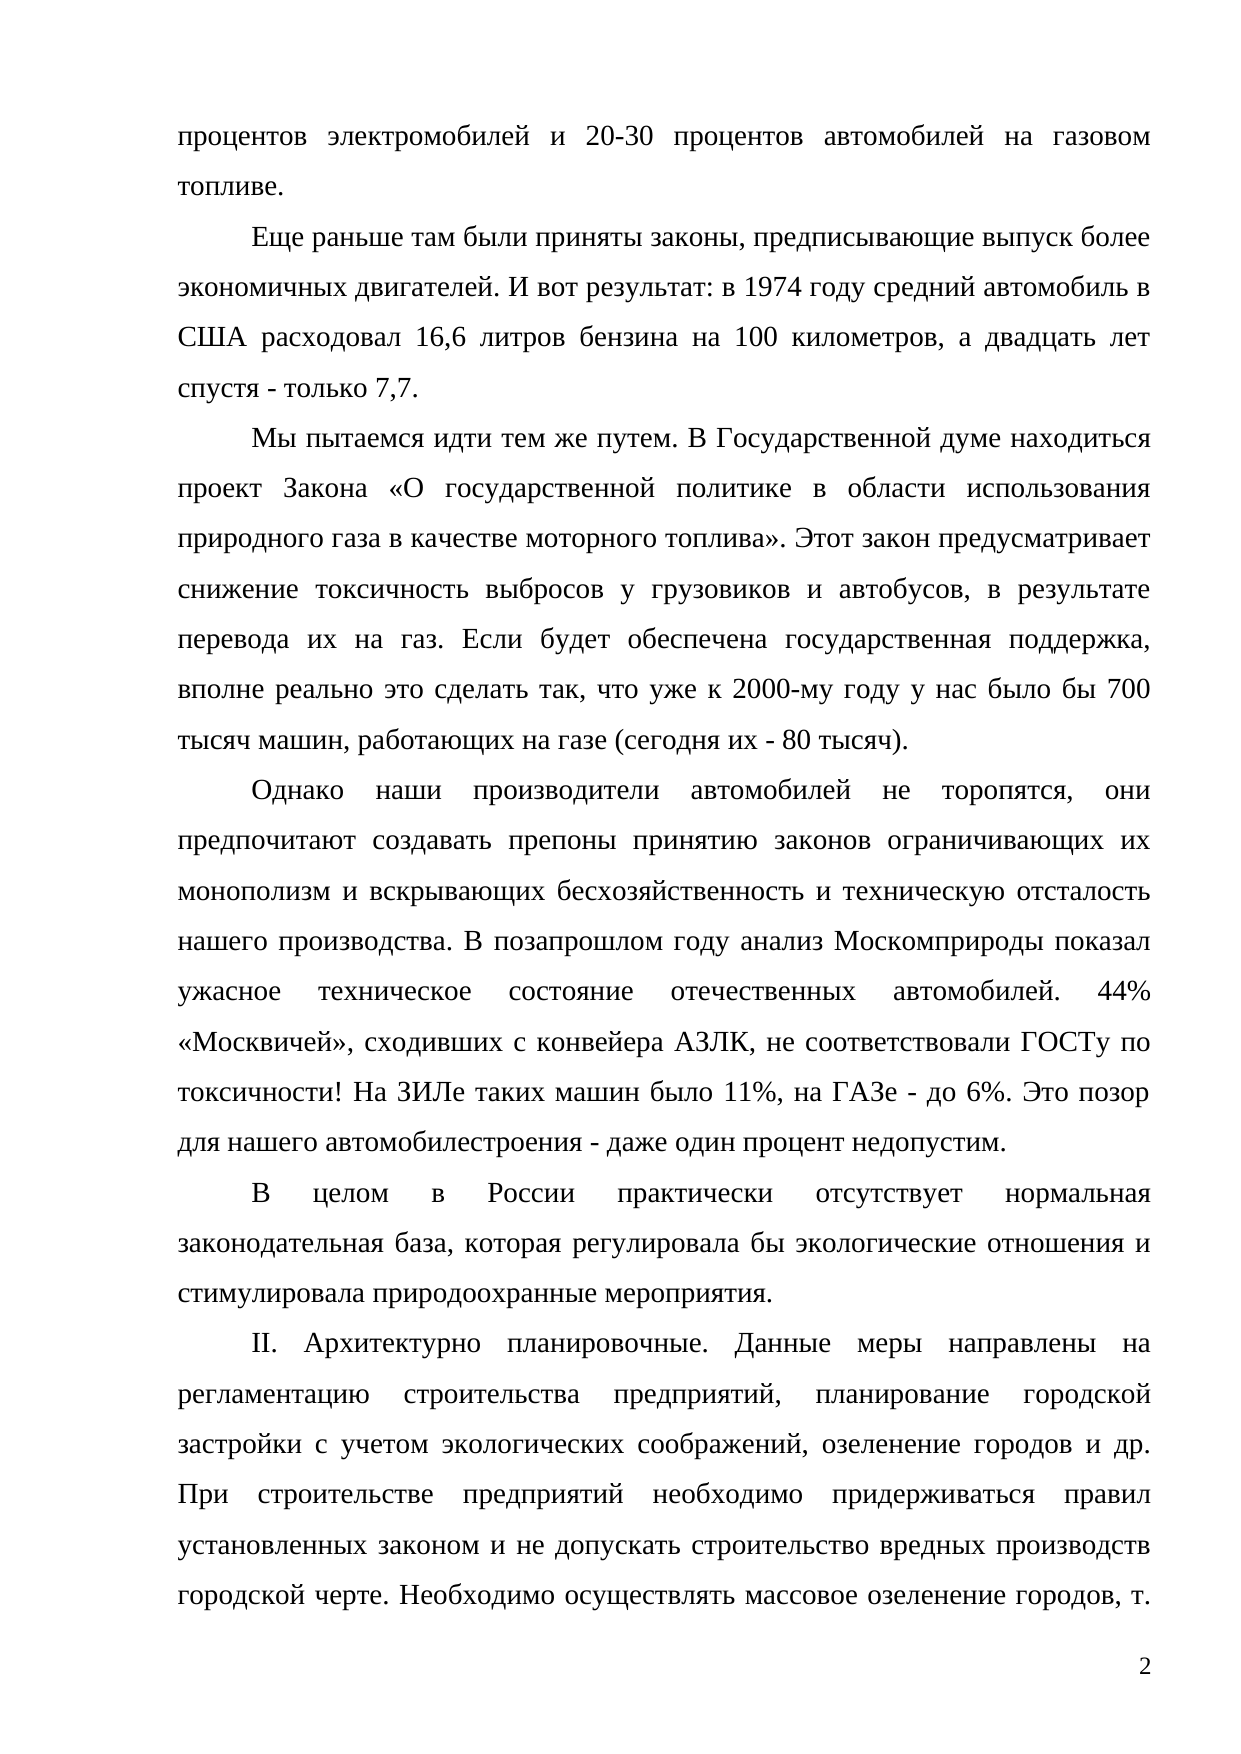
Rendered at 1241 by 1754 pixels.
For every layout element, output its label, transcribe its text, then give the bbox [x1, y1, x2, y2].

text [177, 118, 1152, 202]
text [177, 1326, 1152, 1611]
text Еще раньше там были приняты законы, предписывающие выпуск более экономичных двигателей. И вот результат: в 1974 году средний автомобиль в США расходовал 16,6 литров бензина на 100 километров, а двадцать лет спустя - только 7,7. [177, 219, 1152, 403]
text В целом в России практически отсутствует нормальная законодательная база, которая регулировала бы экологические отношения и стимулировала природоохранные мероприятия. [177, 1175, 1152, 1309]
text Мы пытаемся идти тем же путем. В Государственной думе находиться проект Закона «О государственной политике в области использования природного газа в качестве моторного топлива». Этот закон предусматривает снижение токсичность выбросов у грузовиков и автобусов, в результате перевода их на газ. Если будет обеспечена государственная поддержка, вполне реально это сделать так, что уже к 2000-му году у нас было бы 700 тысяч машин, работающих на газе (сегодня их - 80 тысяч). [177, 420, 1152, 755]
text Однако наши производители автомобилей не торопятся, они предпочитают создавать препоны принятию законов ограничивающих их монополизм и вскрывающих бесхозяйственность и техническую отсталость нашего производства. В позапрошлом году анализ Москомприроды показал ужасное техническое состояние отечественных автомобилей. 44% «Москвичей», сходивших с конвейера АЗЛК, не соответствовали ГОСТу по токсичности! На ЗИЛе таких машин было 11%, на ГАЗе - до 6%. Это позор для нашего автомобилестроения - даже один процент недопустим. [177, 772, 1152, 1158]
